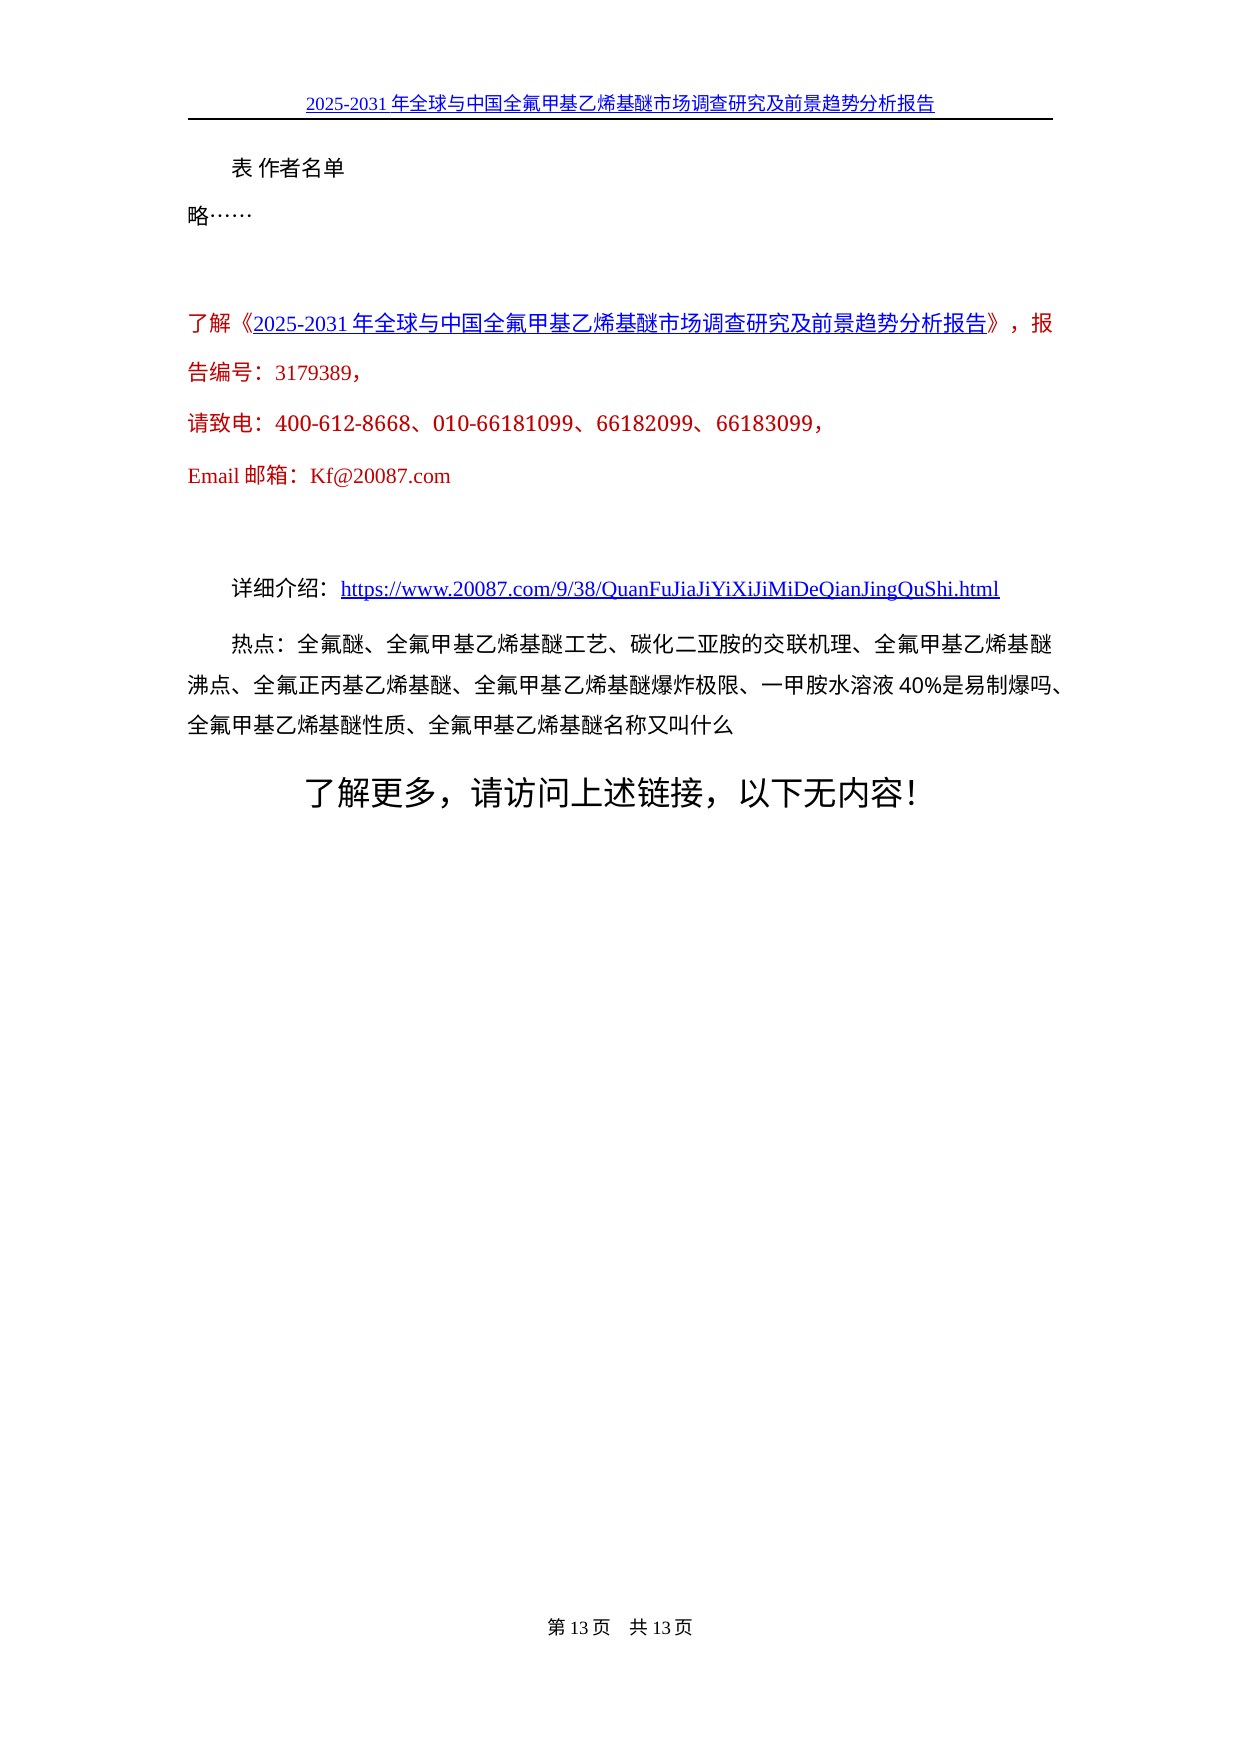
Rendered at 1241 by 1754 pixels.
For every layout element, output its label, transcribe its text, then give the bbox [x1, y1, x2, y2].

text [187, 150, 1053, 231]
text 详细介绍：https://www.20087.com/9/38/QuanFuJiaJiYiXiJiMiDeQianJingQuShi.html [187, 570, 1053, 603]
text 请致电：400-612-8668、010-66181099、66182099、66183099， [187, 406, 1053, 438]
text 热点：全氟醚、全氟甲基乙烯基醚工艺、碳化二亚胺的交联机理、全氟甲基乙烯基醚沸点、全氟正丙基乙烯基醚、全氟甲基乙烯基醚爆炸极限、一甲胺水溶液40%是易制爆吗、全氟甲基乙烯基醚性质、全氟甲基乙烯基醚名称又叫什么 [187, 627, 1053, 741]
title 了解更多，请访问上述链接，以下无内容！ [187, 758, 1053, 823]
text 了解《2025-2031年全球与中国全氟甲基乙烯基醚市场调查研究及前景趋势分析报告》，报告编号：3179389， [187, 305, 1053, 387]
text Email邮箱：Kf@20087.com [187, 457, 1053, 490]
